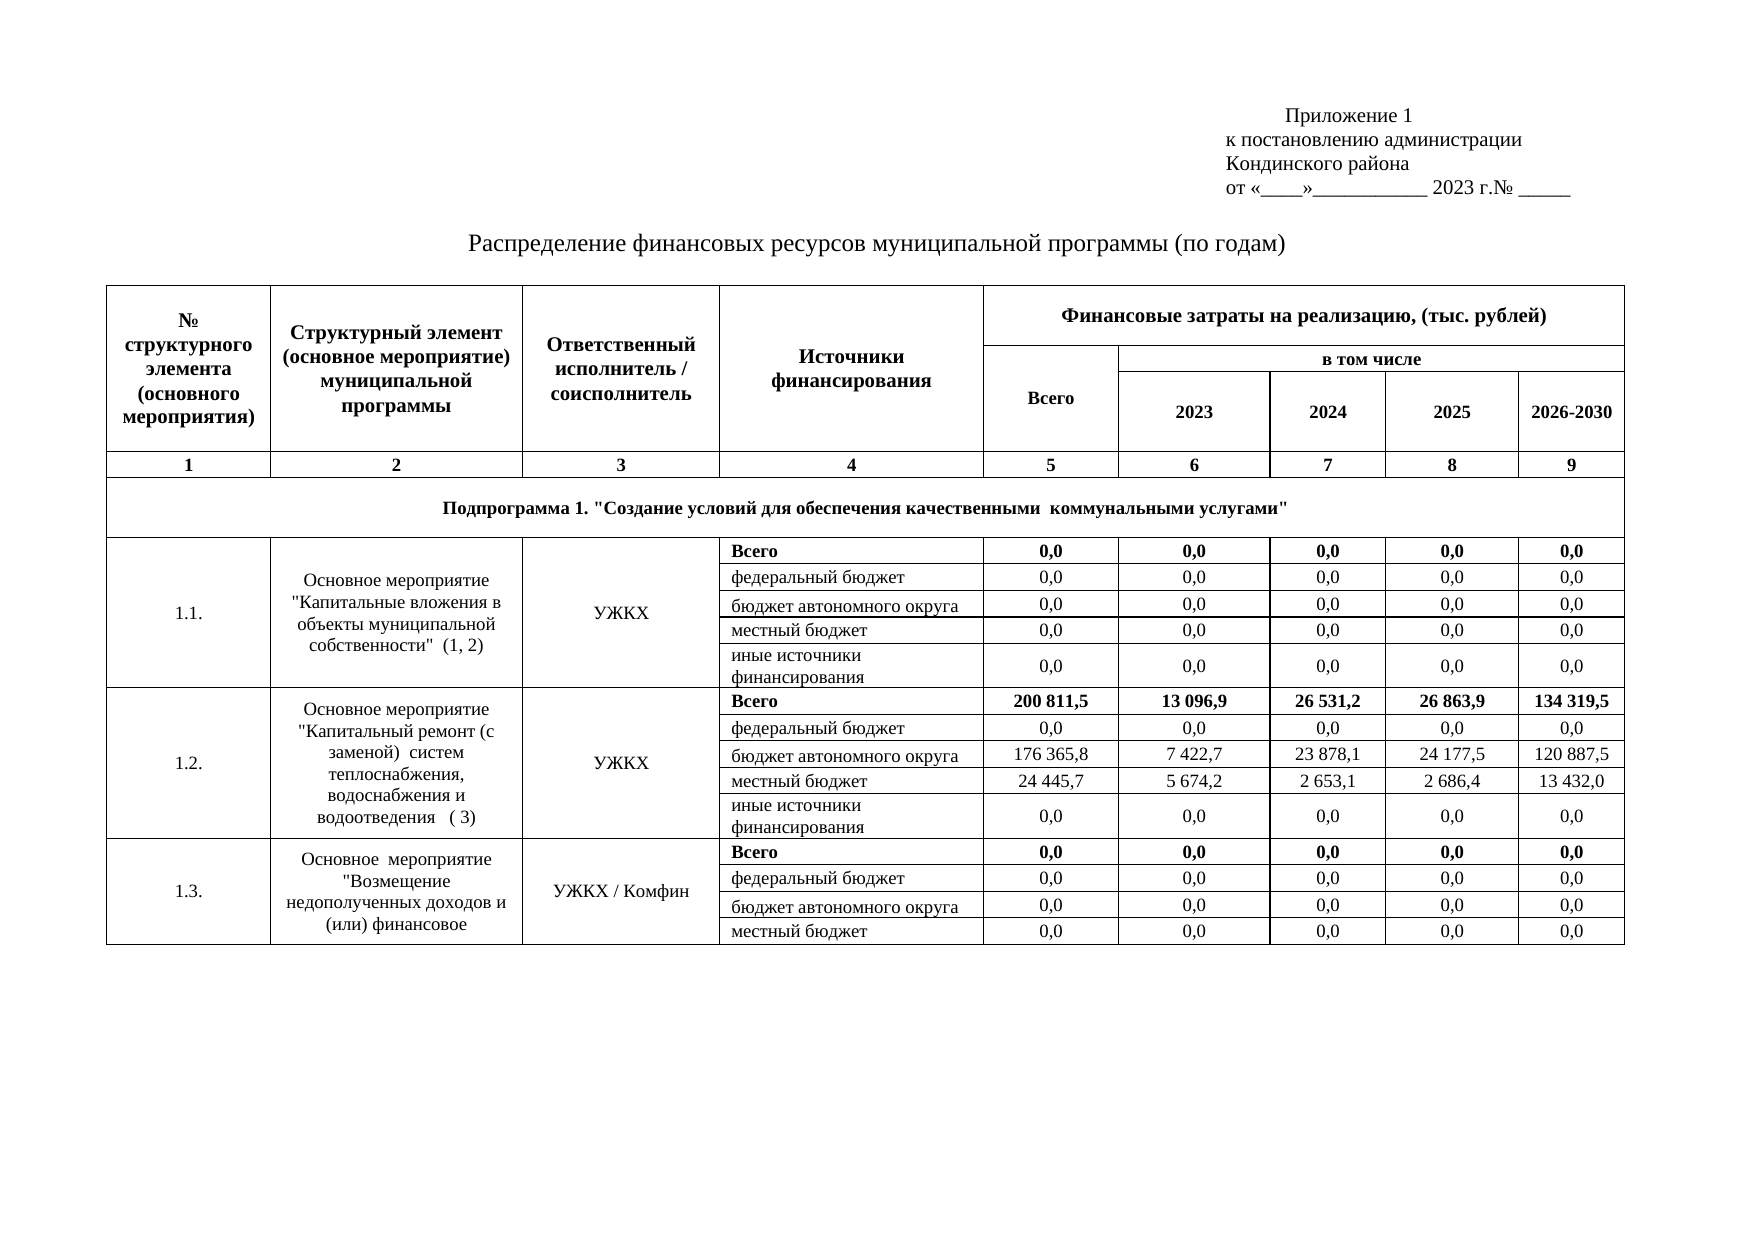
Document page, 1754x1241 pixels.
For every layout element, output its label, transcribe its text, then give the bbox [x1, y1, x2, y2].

table_header Финансовые затраты на реализацию, (тыс. рублей) [984, 286, 1624, 344]
table_cell 0,0 [984, 538, 1118, 563]
table_cell 176 365,8 [984, 741, 1118, 767]
table_cell 0,0 [984, 644, 1118, 687]
table_cell 0,0 [1119, 839, 1269, 864]
table_cell 2 [271, 452, 522, 477]
table_cell 6 [1119, 452, 1269, 477]
table_cell 0,0 [1519, 538, 1624, 563]
table_cell 0,0 [1119, 794, 1269, 837]
table_cell 0,0 [1271, 839, 1385, 864]
table_cell УЖКХ [523, 688, 719, 837]
table_cell 0,0 [1119, 892, 1269, 917]
table_cell в том числе [1119, 346, 1624, 371]
table_cell 0,0 [1386, 644, 1518, 687]
table_cell 0,0 [1386, 618, 1518, 643]
table_cell 0,0 [1519, 644, 1624, 687]
table_cell местный бюджет [720, 768, 983, 793]
table_header Ответственный исполнитель / соисполнитель [523, 286, 719, 451]
table_cell 0,0 [1519, 918, 1624, 944]
table_cell 0,0 [1119, 618, 1269, 643]
table_cell Основное мероприятие "Возмещение недополученных доходов и (или) финансовое обеспечение (возмещение) затрат в связи с производством (реализацией) тепловой энергии и оказанием услуг теплоснабжения на территории Кондинского района" ( 2) [271, 839, 522, 944]
table_cell 8 [1386, 452, 1518, 477]
table_cell 13 432,0 [1519, 768, 1624, 793]
table_cell 9 [1519, 452, 1624, 477]
table_cell 2025 [1386, 372, 1518, 451]
table_cell Основное мероприятие "Капитальные вложения в объекты муниципальной собственности" (1, 2) [271, 538, 522, 687]
table_cell Всего [720, 839, 983, 864]
table_cell 134 319,5 [1519, 688, 1624, 714]
table_cell 23 878,1 [1271, 741, 1385, 767]
table_cell 0,0 [1519, 839, 1624, 864]
table_cell УЖКХ / Комфин [523, 839, 719, 944]
table_cell 0,0 [1386, 839, 1518, 864]
table_cell 0,0 [1386, 794, 1518, 837]
table_cell 120 887,5 [1519, 741, 1624, 767]
table_cell Подпрограмма 1. "Создание условий для обеспечения качественными коммунальными услугами" [107, 478, 1624, 537]
table_cell федеральный бюджет [720, 564, 983, 590]
table_cell 2 653,1 [1271, 768, 1385, 793]
table_cell 0,0 [984, 715, 1118, 740]
table_cell 0,0 [984, 794, 1118, 837]
table_cell 2023 [1119, 372, 1269, 451]
table_cell местный бюджет [720, 618, 983, 643]
table_header № структурного элемента (основного мероприятия) [107, 286, 270, 451]
table_cell 0,0 [1271, 644, 1385, 687]
table_cell 2026-2030 [1519, 372, 1624, 451]
table_cell 5 674,2 [1119, 768, 1269, 793]
table_cell 5 [984, 452, 1118, 477]
table_cell 2024 [1271, 372, 1385, 451]
table_cell иные источники финансирования [720, 644, 983, 687]
table_cell 26 531,2 [1271, 688, 1385, 714]
table_cell 24 177,5 [1386, 741, 1518, 767]
table_cell 0,0 [1271, 865, 1385, 891]
table_cell местный бюджет [720, 918, 983, 944]
table_cell 0,0 [1271, 538, 1385, 563]
table_cell 0,0 [1386, 564, 1518, 590]
table_cell 0,0 [1119, 865, 1269, 891]
table_cell иные источники финансирования [720, 794, 983, 837]
table_cell 0,0 [1519, 564, 1624, 590]
table_cell 0,0 [1271, 892, 1385, 917]
table_cell 0,0 [1119, 715, 1269, 740]
table_cell 0,0 [1386, 865, 1518, 891]
table_cell 2 686,4 [1386, 768, 1518, 793]
table_cell Всего [984, 346, 1118, 451]
table_cell 0,0 [1519, 715, 1624, 740]
text к постановлению администрации Кондинского района от «____»___________ 2023 г.№ _____ [1226, 127, 1636, 199]
table_cell 0,0 [1119, 564, 1269, 590]
table_cell 0,0 [1271, 564, 1385, 590]
table_cell 1.2. [107, 688, 270, 837]
table_cell 0,0 [1519, 892, 1624, 917]
table_cell 0,0 [1119, 918, 1269, 944]
text Распределение финансовых ресурсов муниципальной программы (по годам) [118, 228, 1636, 256]
table_cell 0,0 [984, 892, 1118, 917]
table_cell 1.1. [107, 538, 270, 687]
table_cell 1.3. [107, 839, 270, 944]
table_cell 0,0 [1271, 618, 1385, 643]
table_cell федеральный бюджет [720, 715, 983, 740]
table_cell 4 [720, 452, 983, 477]
table_cell 0,0 [984, 839, 1118, 864]
table_cell 0,0 [984, 618, 1118, 643]
table_cell 0,0 [1119, 538, 1269, 563]
table_cell 0,0 [1386, 715, 1518, 740]
table_cell 0,0 [1271, 918, 1385, 944]
table_cell 0,0 [984, 918, 1118, 944]
table_cell УЖКХ [523, 538, 719, 687]
table_cell 0,0 [984, 564, 1118, 590]
table_cell бюджет автономного округа [720, 591, 983, 616]
table_cell 0,0 [1519, 618, 1624, 643]
table_cell бюджет автономного округа [720, 741, 983, 767]
table_cell 7 [1271, 452, 1385, 477]
table_cell 7 422,7 [1119, 741, 1269, 767]
table_cell 0,0 [1119, 644, 1269, 687]
table_cell 0,0 [1271, 591, 1385, 616]
table_cell 0,0 [1519, 794, 1624, 837]
table_cell Основное мероприятие "Капитальный ремонт (с заменой) систем теплоснабжения, водоснабжения и водоотведения ( 3) [271, 688, 522, 837]
table_cell 1 [107, 452, 270, 477]
table_cell 0,0 [1386, 591, 1518, 616]
table_cell 24 445,7 [984, 768, 1118, 793]
table_cell 200 811,5 [984, 688, 1118, 714]
table_cell 0,0 [1519, 591, 1624, 616]
table_cell 0,0 [984, 865, 1118, 891]
table_cell 13 096,9 [1119, 688, 1269, 714]
table_cell 26 863,9 [1386, 688, 1518, 714]
table_cell 3 [523, 452, 719, 477]
table_header Источники финансирования [720, 286, 983, 451]
table_cell 0,0 [1271, 715, 1385, 740]
table_cell 0,0 [1386, 892, 1518, 917]
table_cell Всего [720, 538, 983, 563]
table_header Структурный элемент (основное мероприятие) муниципальной программы [271, 286, 522, 451]
table_cell 0,0 [1119, 591, 1269, 616]
table_cell бюджет автономного округа [720, 892, 983, 917]
text Приложение 1 [1226, 103, 1636, 127]
table_cell 0,0 [984, 591, 1118, 616]
table_cell 0,0 [1519, 865, 1624, 891]
table_cell Всего [720, 688, 983, 714]
table_cell 0,0 [1271, 794, 1385, 837]
table_cell федеральный бюджет [720, 865, 983, 891]
table_cell 0,0 [1386, 538, 1518, 563]
table_cell 0,0 [1386, 918, 1518, 944]
